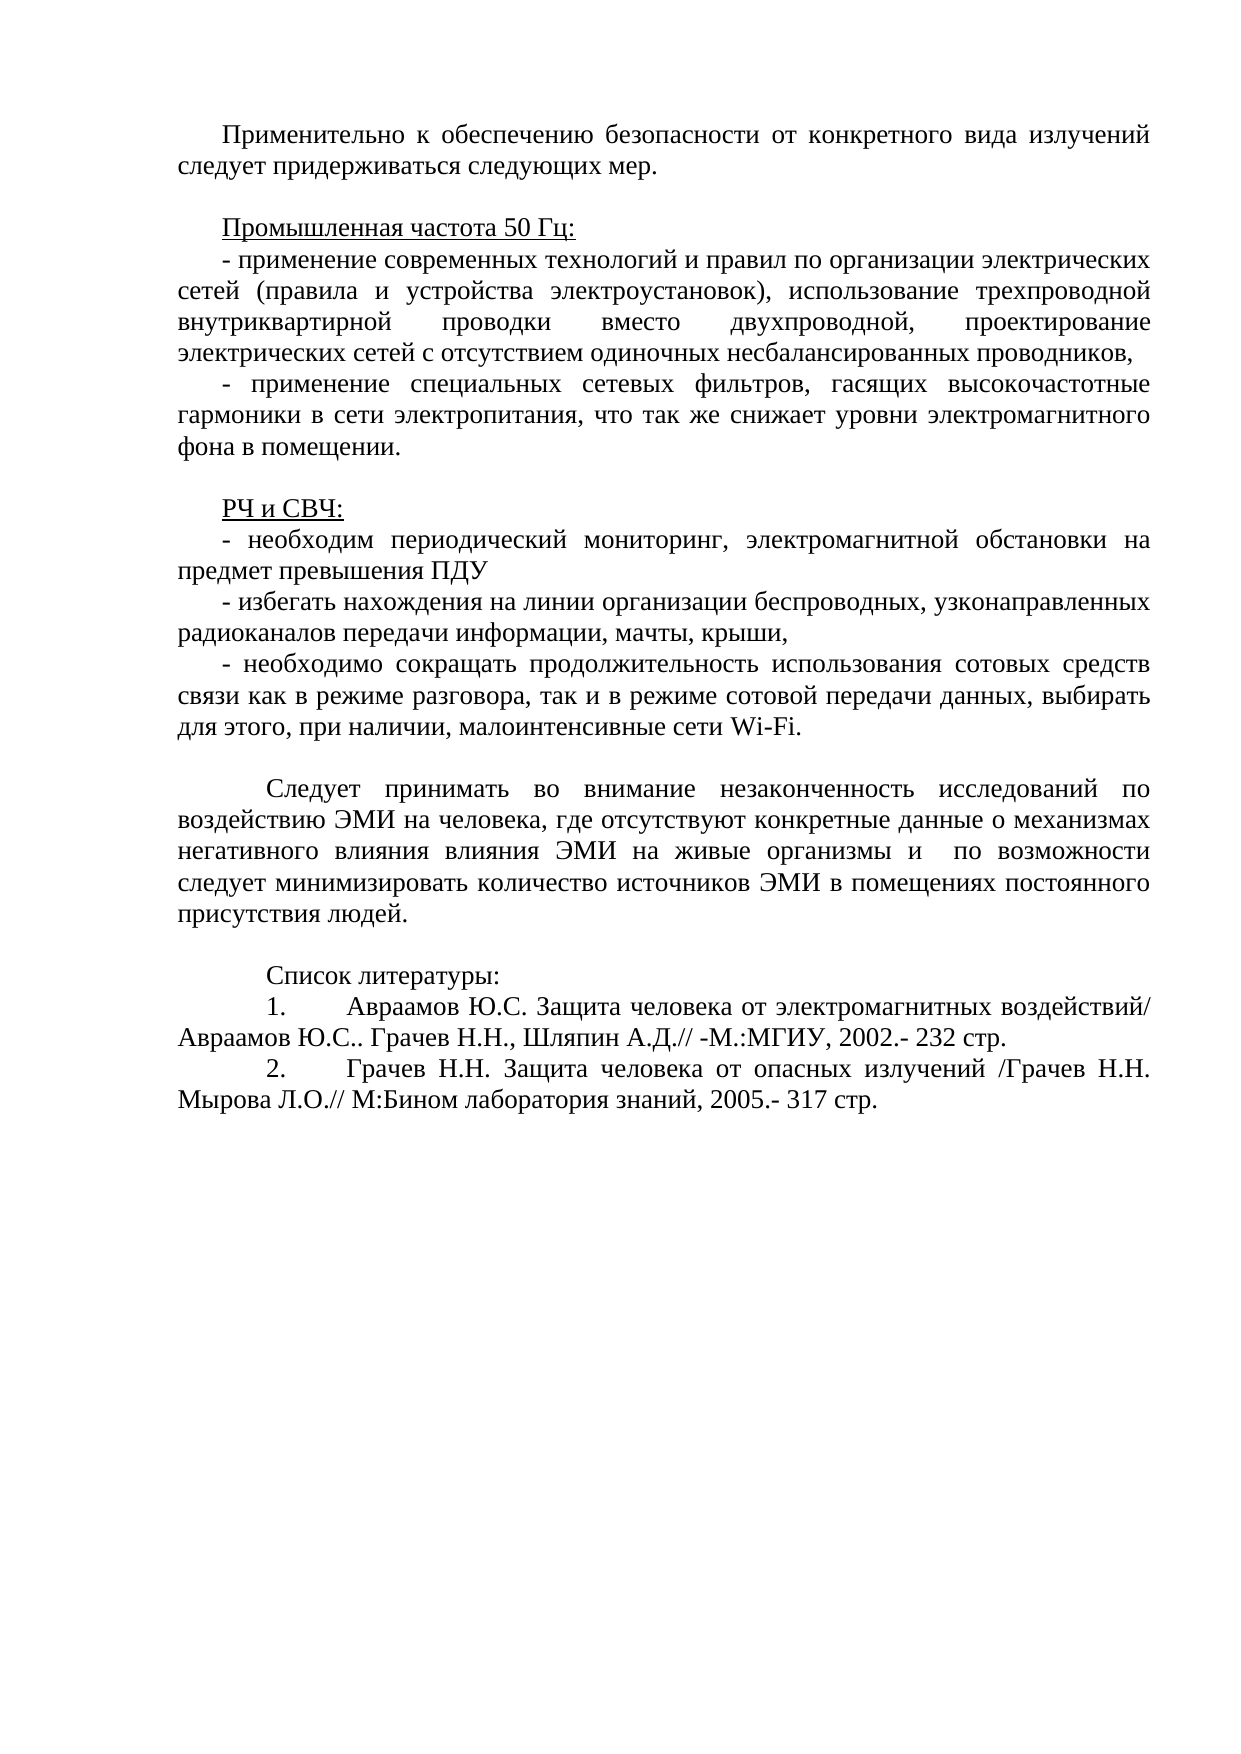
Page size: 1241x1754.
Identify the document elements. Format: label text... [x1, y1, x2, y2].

text - применение специальных сетевых фильтров, гасящих высокочастотные гармоники в сети электропитания, что так же снижает уровни электромагнитного фона в помещении. [177, 367, 1152, 461]
list Авраамов Ю.С. Защита человека от электромагнитных воздействий/ Авраамов Ю.С.. Грачев Н.Н., Шляпин А.Д.// -М.:МГИУ, 2002.- 232 стр. [177, 990, 1152, 1052]
text Промышленная частота 50 Гц: [177, 212, 1152, 243]
text - необходим периодический мониторинг, электромагнитной обстановки на предмет превышения ПДУ [177, 523, 1152, 585]
text - применение современных технологий и правил по организации электрических сетей (правила и устройства электроустановок), использование трехпроводной внутриквартирной проводки вместо двухпроводной, проектирование электрических сетей с отсутствием одиночных несбалансированных проводников, [177, 243, 1152, 367]
list Грачев Н.Н. Защита человека от опасных излучений /Грачев Н.Н. Мырова Л.О.// М:Бином лаборатория знаний, 2005.- 317 стр. [177, 1052, 1152, 1115]
text - избегать нахождения на линии организации беспроводных, узконаправленных радиоканалов передачи информации, мачты, крыши, [177, 585, 1152, 648]
text Следует принимать во внимание незаконченность исследований по воздействию ЭМИ на человека, где отсутствуют конкретные данные о механизмах негативного влияния влияния ЭМИ на живые организмы и по возможности следует минимизировать количество источников ЭМИ в помещениях постоянного присутствия людей. [177, 772, 1152, 928]
text - необходимо сокращать продолжительность использования сотовых средств связи как в режиме разговора, так и в режиме сотовой передачи данных, выбирать для этого, при наличии, малоинтенсивные сети Wi-Fi. [177, 648, 1152, 741]
text Список литературы: [177, 959, 1152, 990]
text РЧ и СВЧ: [177, 492, 1152, 523]
text Применительно к обеспечению безопасности от конкретного вида излучений следует придерживаться следующих мер. [177, 118, 1152, 180]
